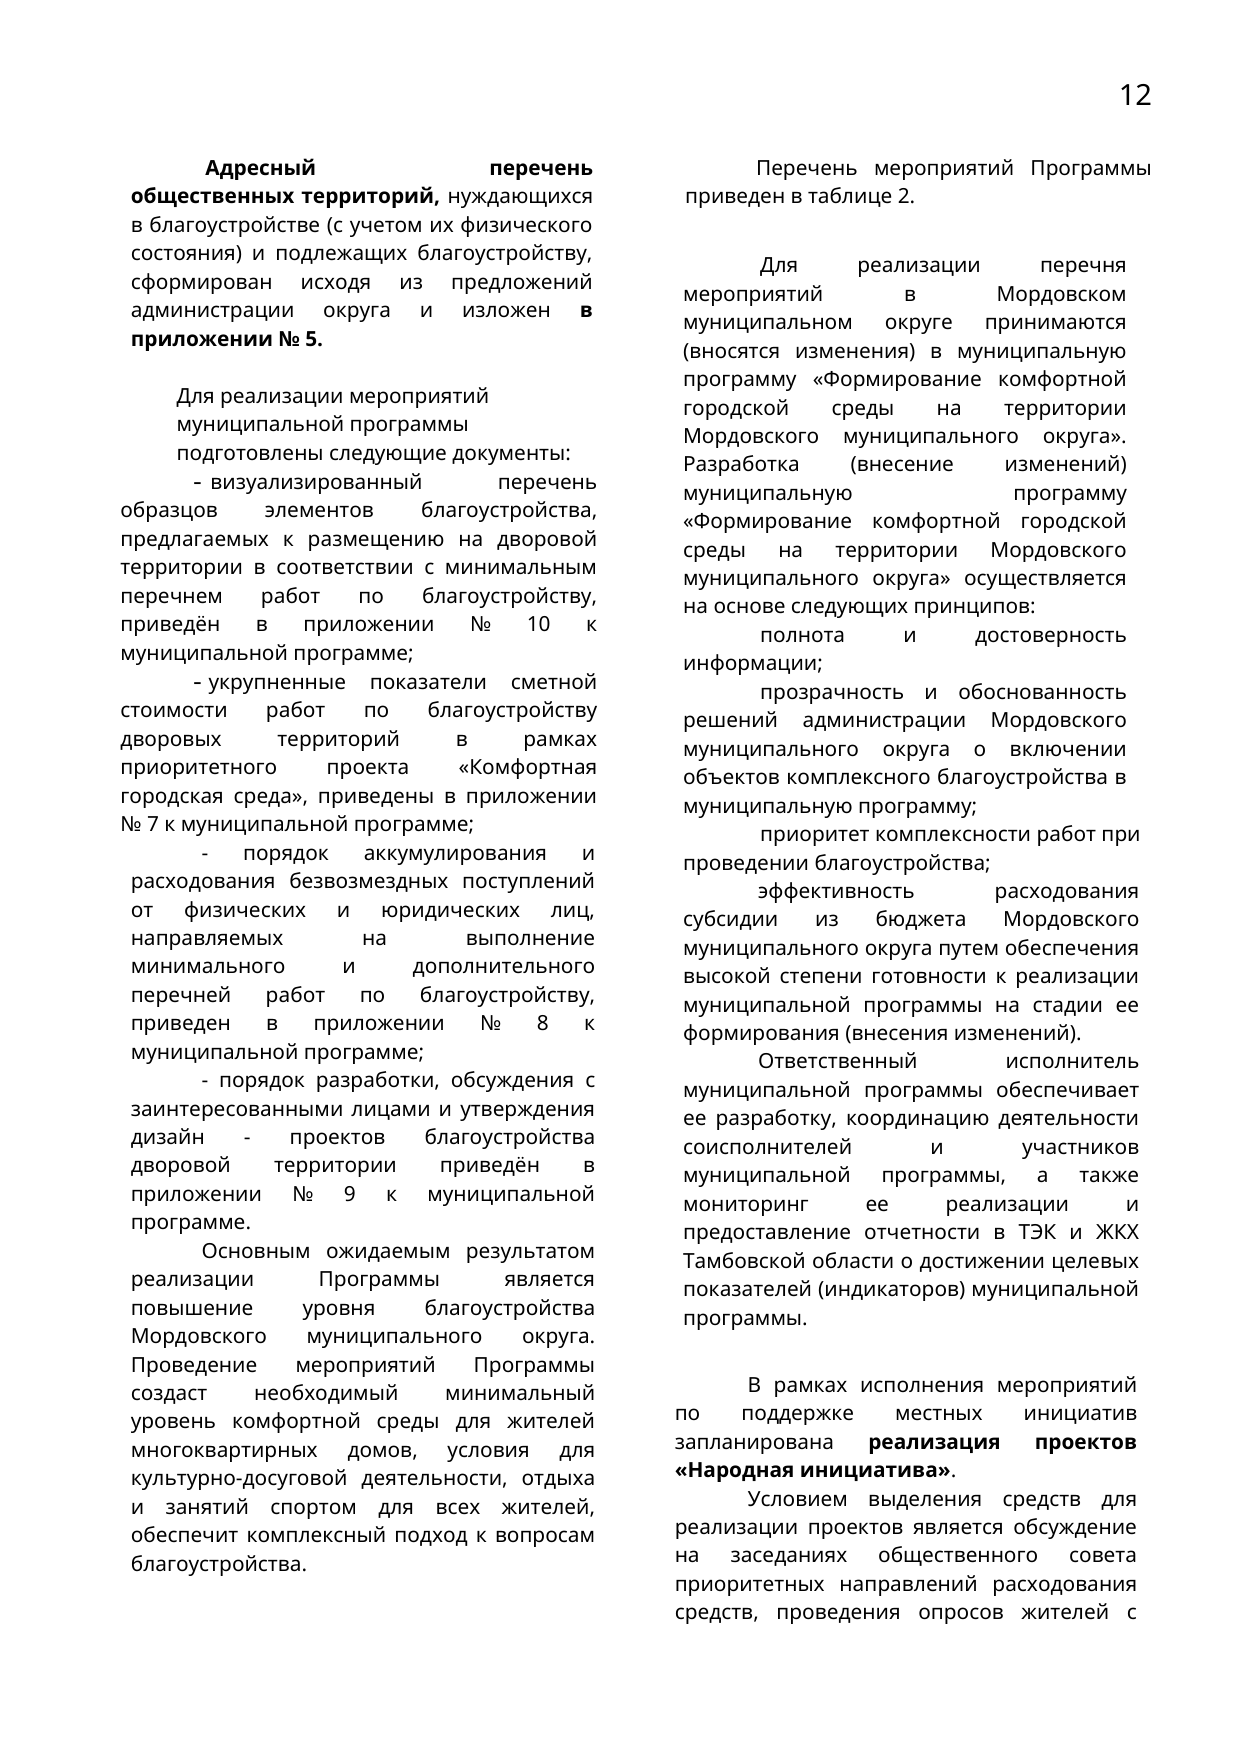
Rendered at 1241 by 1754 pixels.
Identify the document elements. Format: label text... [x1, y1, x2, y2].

text Перечень мероприятий Программы приведен в таблице 2. [685, 153, 1152, 210]
text Основным ожидаемым результатом реализации Программы является повышение уровня благоустройства Мордовского муниципального округа. Проведение мероприятий Программы создаст необходимый минимальный уровень комфортной среды для жителей многоквартирных домов, условия для культурно-досуговой деятельности, отдыха и занятий спортом для всех жителей, обеспечит комплексный подход к вопросам благоустройства. [131, 1236, 595, 1577]
text В рамках исполнения мероприятий по поддержке местных инициатив запланирована реализация проектов «Народная инициатива». [674, 1370, 1137, 1484]
text - порядок аккумулирования и расходования безвозмездных поступлений от физических и юридических лиц, направляемых на выполнение минимального и дополнительного перечней работ по благоустройству, приведен в приложении № 8 к муниципальной программе; [131, 838, 595, 1065]
text эффективность расходования субсидии из бюджета Мордовского муниципального округа путем обеспечения высокой степени готовности к реализации муниципальной программы на стадии ее формирования (внесения изменений). [683, 876, 1139, 1047]
text - порядок разработки, обсуждения с заинтересованными лицами и утверждения дизайн - проектов благоустройства дворовой территории приведён в приложении № 9 к муниципальной программе. [131, 1065, 595, 1236]
text Ответственный исполнитель муниципальной программы обеспечивает ее разработку, координацию деятельности соисполнителей и участников муниципальной программы, а также мониторинг ее реализации и предоставление отчетности в ТЭК и ЖКХ Тамбовской области о достижении целевых показателей (индикаторов) муниципальной программы. [683, 1047, 1139, 1331]
text прозрачность и обоснованность решений администрации Мордовского муниципального округа о включении объектов комплексного благоустройства в муниципальную программу; [683, 677, 1127, 819]
list укрупненные показатели сметной стоимости работ по благоустройству дворовых территорий в рамках приоритетного проекта «Комфортная городская среда», приведены в приложении № 7 к муниципальной программе; [120, 666, 597, 838]
list визуализированный перечень образцов элементов благоустройства, предлагаемых к размещению на дворовой территории в соответствии с минимальным перечнем работ по благоустройству, приведён в приложении № 10 к муниципальной программе; [120, 466, 597, 666]
text Для реализации мероприятий муниципальной программы подготовлены следующие документы: [176, 381, 597, 466]
text Для реализации перечня мероприятий в Мордовском муниципальном округе принимаются (вносятся изменения) в муниципальную программу «Формирование комфортной городской среды на территории Мордовского муниципального округа». Разработка (внесение изменений) муниципальную программу «Формирование комфортной городской среды на территории Мордовского муниципального округа» осуществляется на основе следующих принципов: [683, 250, 1127, 620]
text полнота и достоверность информации; [683, 620, 1127, 677]
text Адресный перечень общественных территорий, нуждающихся в благоустройстве (с учетом их физического состояния) и подлежащих благоустройству, сформирован исходя из предложений администрации округа и изложен в приложении № 5. [131, 153, 593, 352]
text приоритет комплексности работ при проведении благоустройства; [683, 819, 1152, 876]
